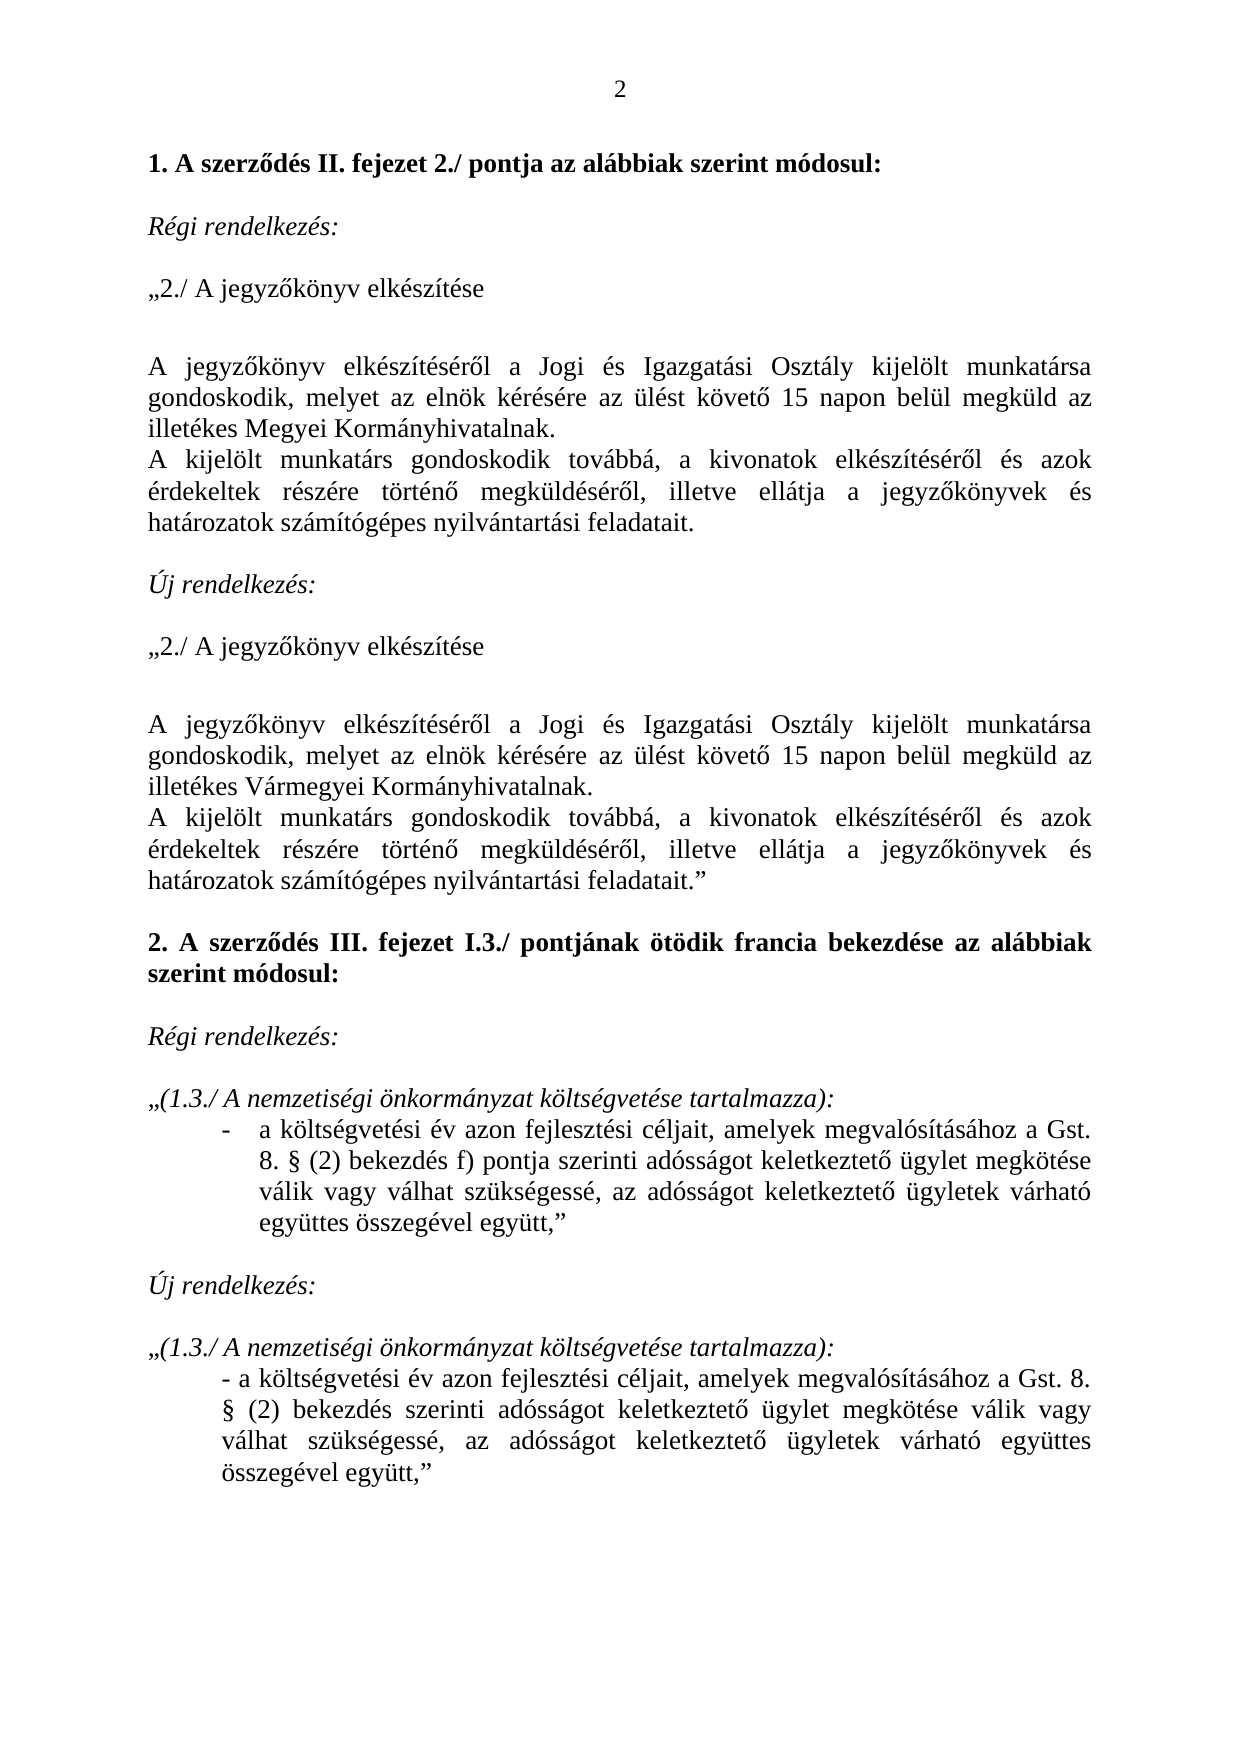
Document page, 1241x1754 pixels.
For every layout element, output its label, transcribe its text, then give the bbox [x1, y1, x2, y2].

text Új rendelkezés: [148, 568, 1093, 599]
text Új rendelkezés: [148, 1269, 1093, 1300]
text „(1.3./ A nemzetiségi önkormányzat költségvetése tartalmazza): [148, 1331, 1093, 1362]
text A kijelölt munkatárs gondoskodik továbbá, a kivonatok elkészítéséről és azok érdekeltek részére történő megküldéséről, illetve ellátja a jegyzőkönyvek és határozatok számítógépes nyilvántartási feladatait. [148, 443, 1093, 537]
list a költségvetési év azon fejlesztési céljait, amelyek megvalósításához a Gst. 8. § (2) bekezdés f) pontja szerinti adósságot keletkeztető ügylet megkötése válik vagy válhat szükségessé, az adósságot keletkeztető ügyletek várható együttes összegével együtt,” [221, 1113, 1093, 1238]
text A jegyzőkönyv elkészítéséről a Jogi és Igazgatási Osztály kijelölt munkatársa gondoskodik, melyet az elnök kérésére az ülést követő 15 napon belül megküld az illetékes Megyei Kormányhivatalnak. [148, 350, 1093, 443]
text „(1.3./ A nemzetiségi önkormányzat költségvetése tartalmazza): [148, 1082, 1093, 1113]
text Régi rendelkezés: [148, 1019, 1093, 1051]
text 2. A szerződés III. fejezet I.3./ pontjának ötödik francia bekezdése az alábbiak szerint módosul: [148, 926, 1093, 988]
text 1. A szerződés II. fejezet 2./ pontja az alábbiak szerint módosul: [148, 148, 1093, 179]
text - a költségvetési év azon fejlesztési céljait, amelyek megvalósításához a Gst. 8. § (2) bekezdés szerinti adósságot keletkeztető ügylet megkötése válik vagy válhat szükségessé, az adósságot keletkeztető ügyletek várható együttes összegével együtt,” [221, 1362, 1093, 1487]
text A kijelölt munkatárs gondoskodik továbbá, a kivonatok elkészítéséről és azok érdekeltek részére történő megküldéséről, illetve ellátja a jegyzőkönyvek és határozatok számítógépes nyilvántartási feladatait.” [148, 802, 1093, 895]
text A jegyzőkönyv elkészítéséről a Jogi és Igazgatási Osztály kijelölt munkatársa gondoskodik, melyet az elnök kérésére az ülést követő 15 napon belül megküld az illetékes Vármegyei Kormányhivatalnak. [148, 708, 1093, 802]
text „2./ A jegyzőkönyv elkészítése [148, 630, 1093, 661]
text Régi rendelkezés: [148, 210, 1093, 241]
text „2./ A jegyzőkönyv elkészítése [148, 272, 1093, 303]
